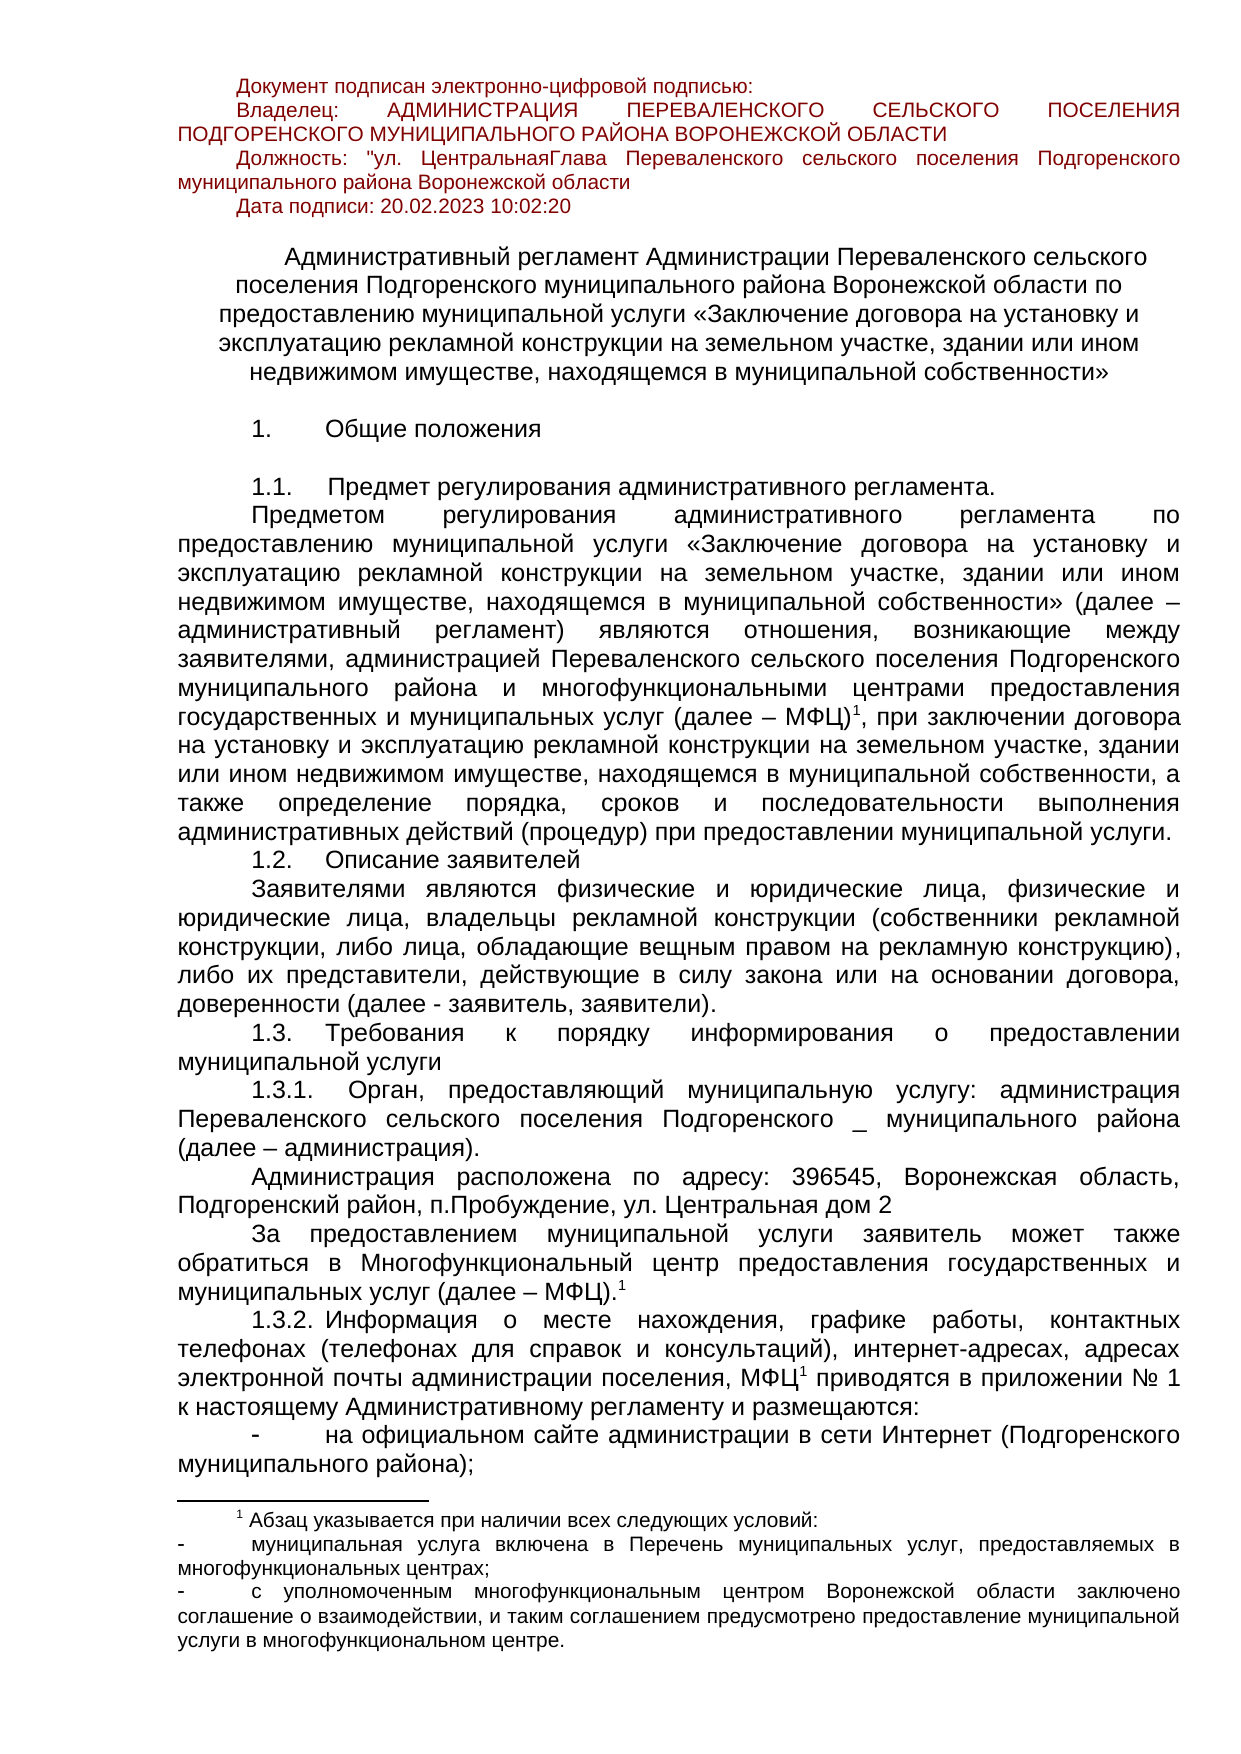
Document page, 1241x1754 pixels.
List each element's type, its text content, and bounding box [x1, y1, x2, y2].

text Предметом регулирования административного регламента по предоставлению муниципальной услуги «Заключение договора на установку и эксплуатацию рекламной конструкции на земельном участке, здании или ином недвижимом имуществе, находящемся в муниципальной собственности» (далее – административный регламент) являются отношения, возникающие между заявителями, администрацией Переваленского сельского поселения Подгоренского муниципального района и многофункциональными центрами предоставления государственных и муниципальных услуг (далее – МФЦ)1, при заключении договора на установку и эксплуатацию рекламной конструкции на земельном участке, здании или ином недвижимом имуществе, находящемся в муниципальной собственности, а также определение порядка, сроков и последовательности выполнения административных действий (процедур) при предоставлении муниципальной услуги. [177, 500, 1181, 845]
text Администрация расположена по адресу: 396545, Воронежская область, Подгоренский район, п.Пробуждение, ул. Центральная дом 2 [177, 1162, 1181, 1219]
list Описание заявителей [177, 845, 1181, 874]
text Заявителями являются физические и юридические лица, физические и юридические лица, владельцы рекламной конструкции (собственники рекламной конструкции, либо лица, обладающие вещным правом на рекламную конструкцию), либо их представители, действующие в силу закона или на основании договора, доверенности (далее - заявитель, заявители). [177, 874, 1181, 1018]
list Требования к порядку информирования о предоставлении муниципальной услуги [177, 1018, 1181, 1075]
text За предоставлением муниципальной услуги заявитель может также обратиться в Многофункциональный центр предоставления государственных и муниципальных услуг (далее – МФЦ). [177, 1219, 1181, 1305]
text Административный регламент Администрации Переваленского сельского поселения Подгоренского муниципального района Воронежской области по предоставлению муниципальной услуги «Заключение договора на установку и эксплуатацию рекламной конструкции на земельном участке, здании или ином недвижимом имуществе, находящемся в муниципальной собственности» [177, 242, 1181, 385]
list Общие положения [177, 414, 1181, 443]
list Информация о месте нахождения, графике работы, контактных телефонах (телефонах для справок и консультаций), интернет-адресах, адресах электронной почты администрации поселения, МФЦ1 приводятся в приложении № 1 к настоящему Административному регламенту и размещаются: [177, 1305, 1181, 1420]
list Предмет регулирования административного регламента. [177, 472, 1181, 500]
list Орган, предоставляющий муниципальную услугу: администрация Переваленского сельского поселения Подгоренского _ муниципального района (далее – администрация). [177, 1075, 1181, 1162]
list на официальном сайте администрации в сети Интернет (Подгоренского муниципального района); [177, 1420, 1181, 1478]
